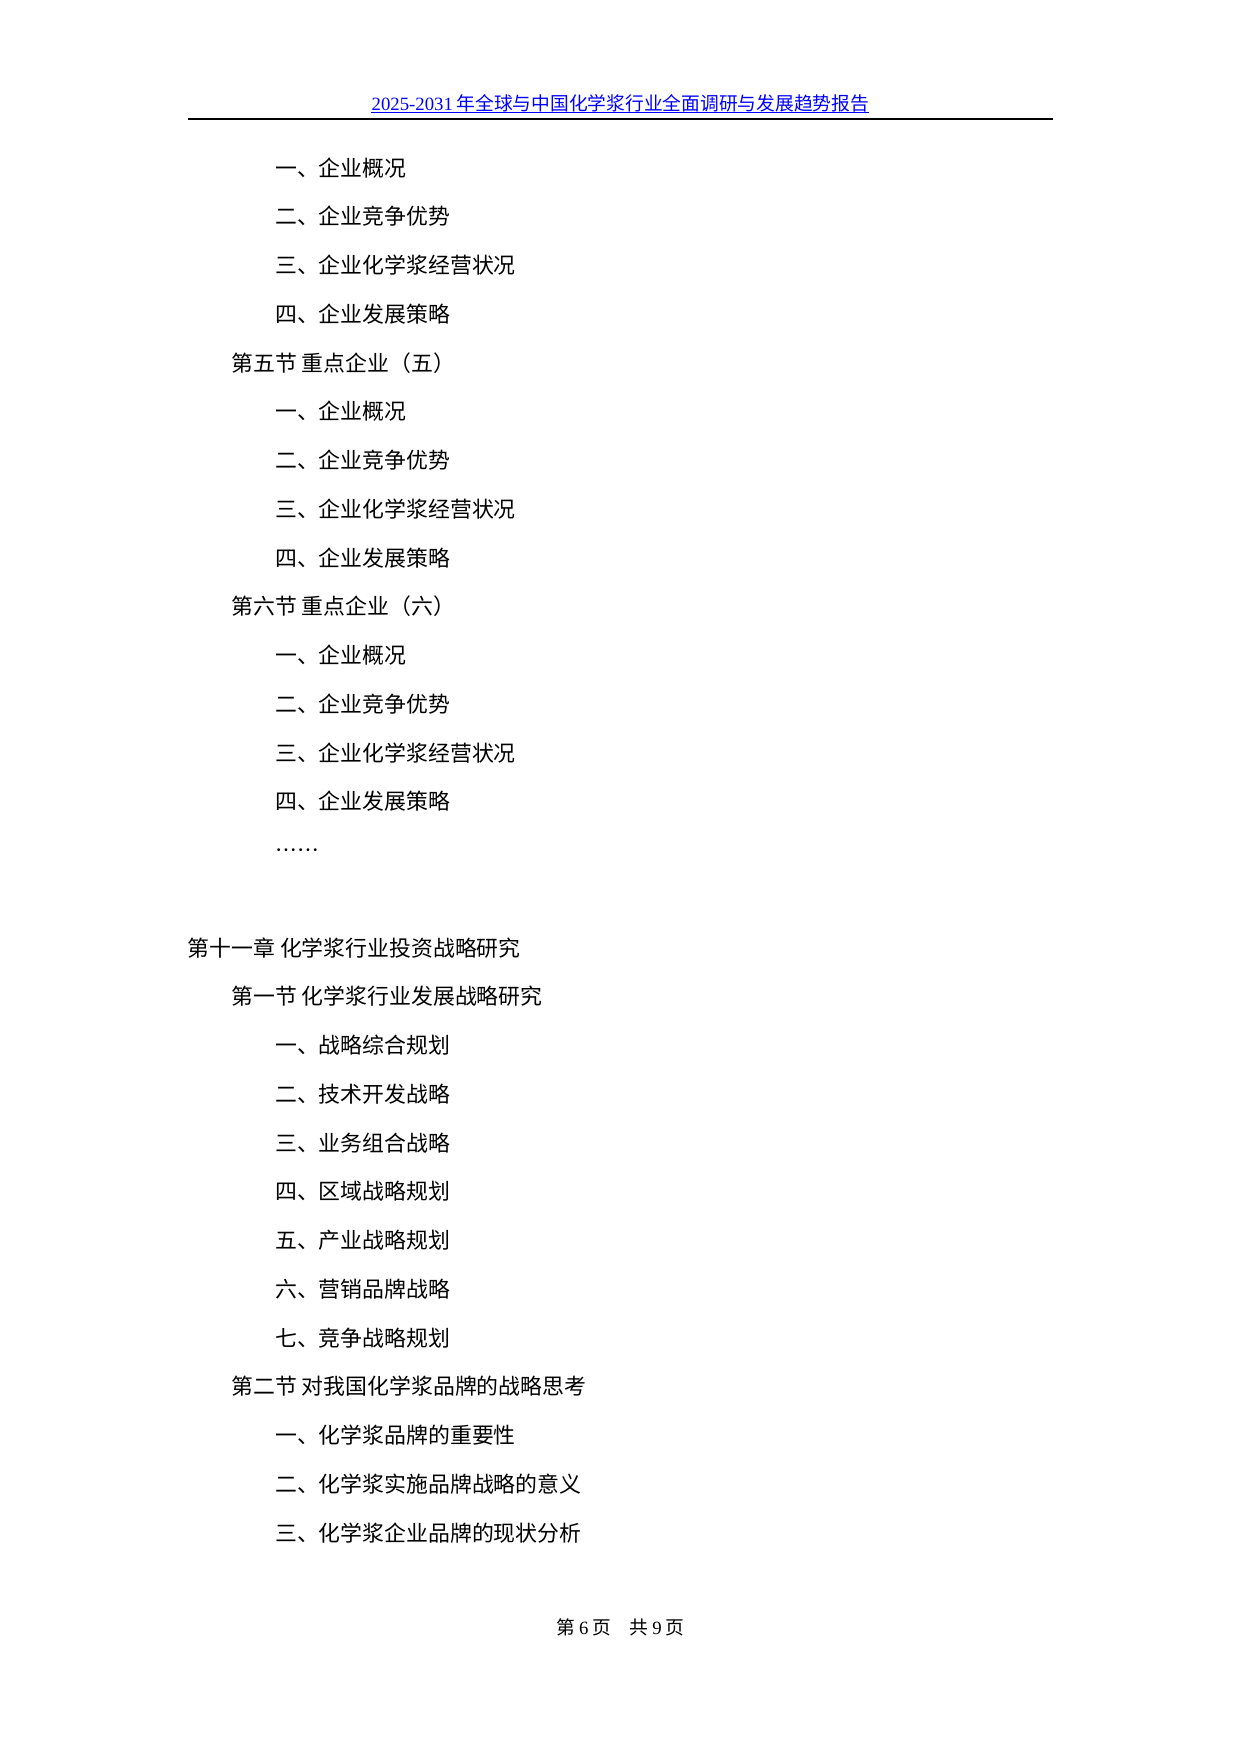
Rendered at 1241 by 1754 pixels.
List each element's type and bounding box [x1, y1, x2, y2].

text [187, 150, 1053, 1548]
